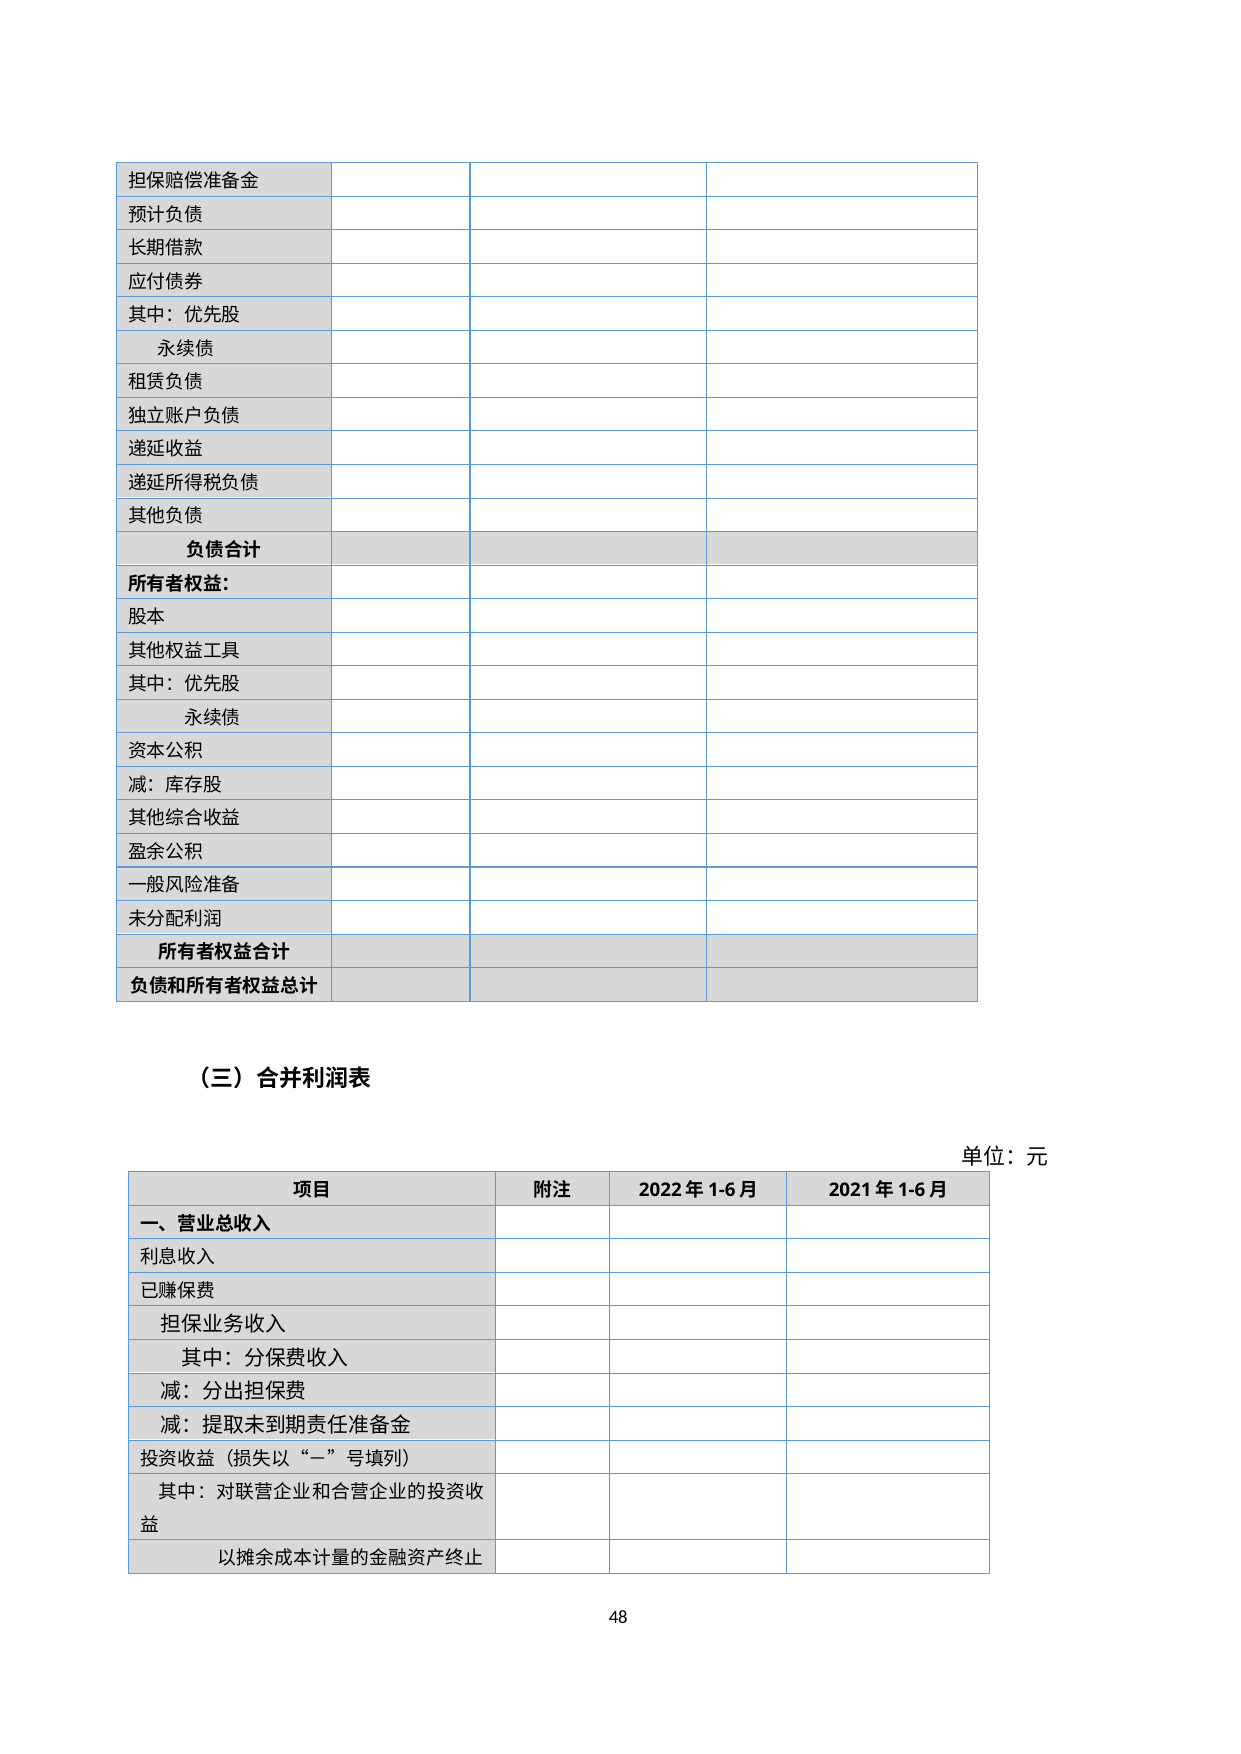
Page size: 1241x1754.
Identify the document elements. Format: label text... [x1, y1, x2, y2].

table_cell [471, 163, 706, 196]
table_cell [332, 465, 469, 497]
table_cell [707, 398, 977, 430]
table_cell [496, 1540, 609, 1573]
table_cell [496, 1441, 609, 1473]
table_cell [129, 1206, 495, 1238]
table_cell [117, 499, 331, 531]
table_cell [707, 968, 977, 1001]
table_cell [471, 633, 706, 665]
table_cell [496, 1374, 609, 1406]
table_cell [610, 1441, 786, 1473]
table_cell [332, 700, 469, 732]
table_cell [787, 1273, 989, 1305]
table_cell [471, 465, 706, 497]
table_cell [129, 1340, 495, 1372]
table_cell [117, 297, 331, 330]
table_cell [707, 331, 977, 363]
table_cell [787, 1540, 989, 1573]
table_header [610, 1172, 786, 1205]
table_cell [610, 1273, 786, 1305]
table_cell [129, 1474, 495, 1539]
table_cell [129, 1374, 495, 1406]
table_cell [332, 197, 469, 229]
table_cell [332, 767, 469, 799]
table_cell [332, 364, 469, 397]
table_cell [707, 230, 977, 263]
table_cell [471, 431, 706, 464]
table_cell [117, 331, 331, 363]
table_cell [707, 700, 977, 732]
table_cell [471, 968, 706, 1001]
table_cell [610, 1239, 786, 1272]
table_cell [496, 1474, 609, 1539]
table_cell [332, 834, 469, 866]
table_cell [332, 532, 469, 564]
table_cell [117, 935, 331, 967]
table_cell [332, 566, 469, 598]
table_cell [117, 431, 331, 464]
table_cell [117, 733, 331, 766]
text 单位：元 [844, 1139, 1048, 1171]
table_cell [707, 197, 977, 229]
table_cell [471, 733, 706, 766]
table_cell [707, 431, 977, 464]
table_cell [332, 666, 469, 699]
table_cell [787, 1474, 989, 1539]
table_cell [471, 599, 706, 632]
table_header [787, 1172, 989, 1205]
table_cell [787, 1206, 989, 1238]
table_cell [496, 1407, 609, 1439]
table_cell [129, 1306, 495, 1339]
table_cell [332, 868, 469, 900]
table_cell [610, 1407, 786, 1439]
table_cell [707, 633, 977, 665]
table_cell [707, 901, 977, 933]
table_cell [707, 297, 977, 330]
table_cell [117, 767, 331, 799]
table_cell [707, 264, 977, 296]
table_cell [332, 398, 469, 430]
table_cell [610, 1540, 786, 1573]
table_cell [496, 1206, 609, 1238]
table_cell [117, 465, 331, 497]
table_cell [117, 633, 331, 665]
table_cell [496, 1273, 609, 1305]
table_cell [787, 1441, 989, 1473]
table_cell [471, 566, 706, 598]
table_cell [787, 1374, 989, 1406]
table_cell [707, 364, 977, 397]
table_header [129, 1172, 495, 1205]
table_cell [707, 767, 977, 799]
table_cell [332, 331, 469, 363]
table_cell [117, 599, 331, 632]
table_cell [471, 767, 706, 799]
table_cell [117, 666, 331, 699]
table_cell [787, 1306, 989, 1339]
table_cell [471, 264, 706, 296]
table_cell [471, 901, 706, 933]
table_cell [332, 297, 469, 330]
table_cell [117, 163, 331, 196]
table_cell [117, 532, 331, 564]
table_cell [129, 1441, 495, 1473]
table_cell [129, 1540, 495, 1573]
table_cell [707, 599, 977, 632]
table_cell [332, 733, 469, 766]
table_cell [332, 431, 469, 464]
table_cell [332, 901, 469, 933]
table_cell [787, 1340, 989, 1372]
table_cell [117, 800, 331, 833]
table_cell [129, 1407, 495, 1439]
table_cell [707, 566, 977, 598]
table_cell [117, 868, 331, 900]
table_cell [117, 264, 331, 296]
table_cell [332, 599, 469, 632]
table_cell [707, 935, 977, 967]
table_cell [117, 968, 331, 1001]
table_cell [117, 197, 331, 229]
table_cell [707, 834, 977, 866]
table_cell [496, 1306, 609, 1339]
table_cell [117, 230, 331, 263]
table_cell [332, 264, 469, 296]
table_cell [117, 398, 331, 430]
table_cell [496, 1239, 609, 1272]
text （三）合并利润表 [187, 1044, 1048, 1109]
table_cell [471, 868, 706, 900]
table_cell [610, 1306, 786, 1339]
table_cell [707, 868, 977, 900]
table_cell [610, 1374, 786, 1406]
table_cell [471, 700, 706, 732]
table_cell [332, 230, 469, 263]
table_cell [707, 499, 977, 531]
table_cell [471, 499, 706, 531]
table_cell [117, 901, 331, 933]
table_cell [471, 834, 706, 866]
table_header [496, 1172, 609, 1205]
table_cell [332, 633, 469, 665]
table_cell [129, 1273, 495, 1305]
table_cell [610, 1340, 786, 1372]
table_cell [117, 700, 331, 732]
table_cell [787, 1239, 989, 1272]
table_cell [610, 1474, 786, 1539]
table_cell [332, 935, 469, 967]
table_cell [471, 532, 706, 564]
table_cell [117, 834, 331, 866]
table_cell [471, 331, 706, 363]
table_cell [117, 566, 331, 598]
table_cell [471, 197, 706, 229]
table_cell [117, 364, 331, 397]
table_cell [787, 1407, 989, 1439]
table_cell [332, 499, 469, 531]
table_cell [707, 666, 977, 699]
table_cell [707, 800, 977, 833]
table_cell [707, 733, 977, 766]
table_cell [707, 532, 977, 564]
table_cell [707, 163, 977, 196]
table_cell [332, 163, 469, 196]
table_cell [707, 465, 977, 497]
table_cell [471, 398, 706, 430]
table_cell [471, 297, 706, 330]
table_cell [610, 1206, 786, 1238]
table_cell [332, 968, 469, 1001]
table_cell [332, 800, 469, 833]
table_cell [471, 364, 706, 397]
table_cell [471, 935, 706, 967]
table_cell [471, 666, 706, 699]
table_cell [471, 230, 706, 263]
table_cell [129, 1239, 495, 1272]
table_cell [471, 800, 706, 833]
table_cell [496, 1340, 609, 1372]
